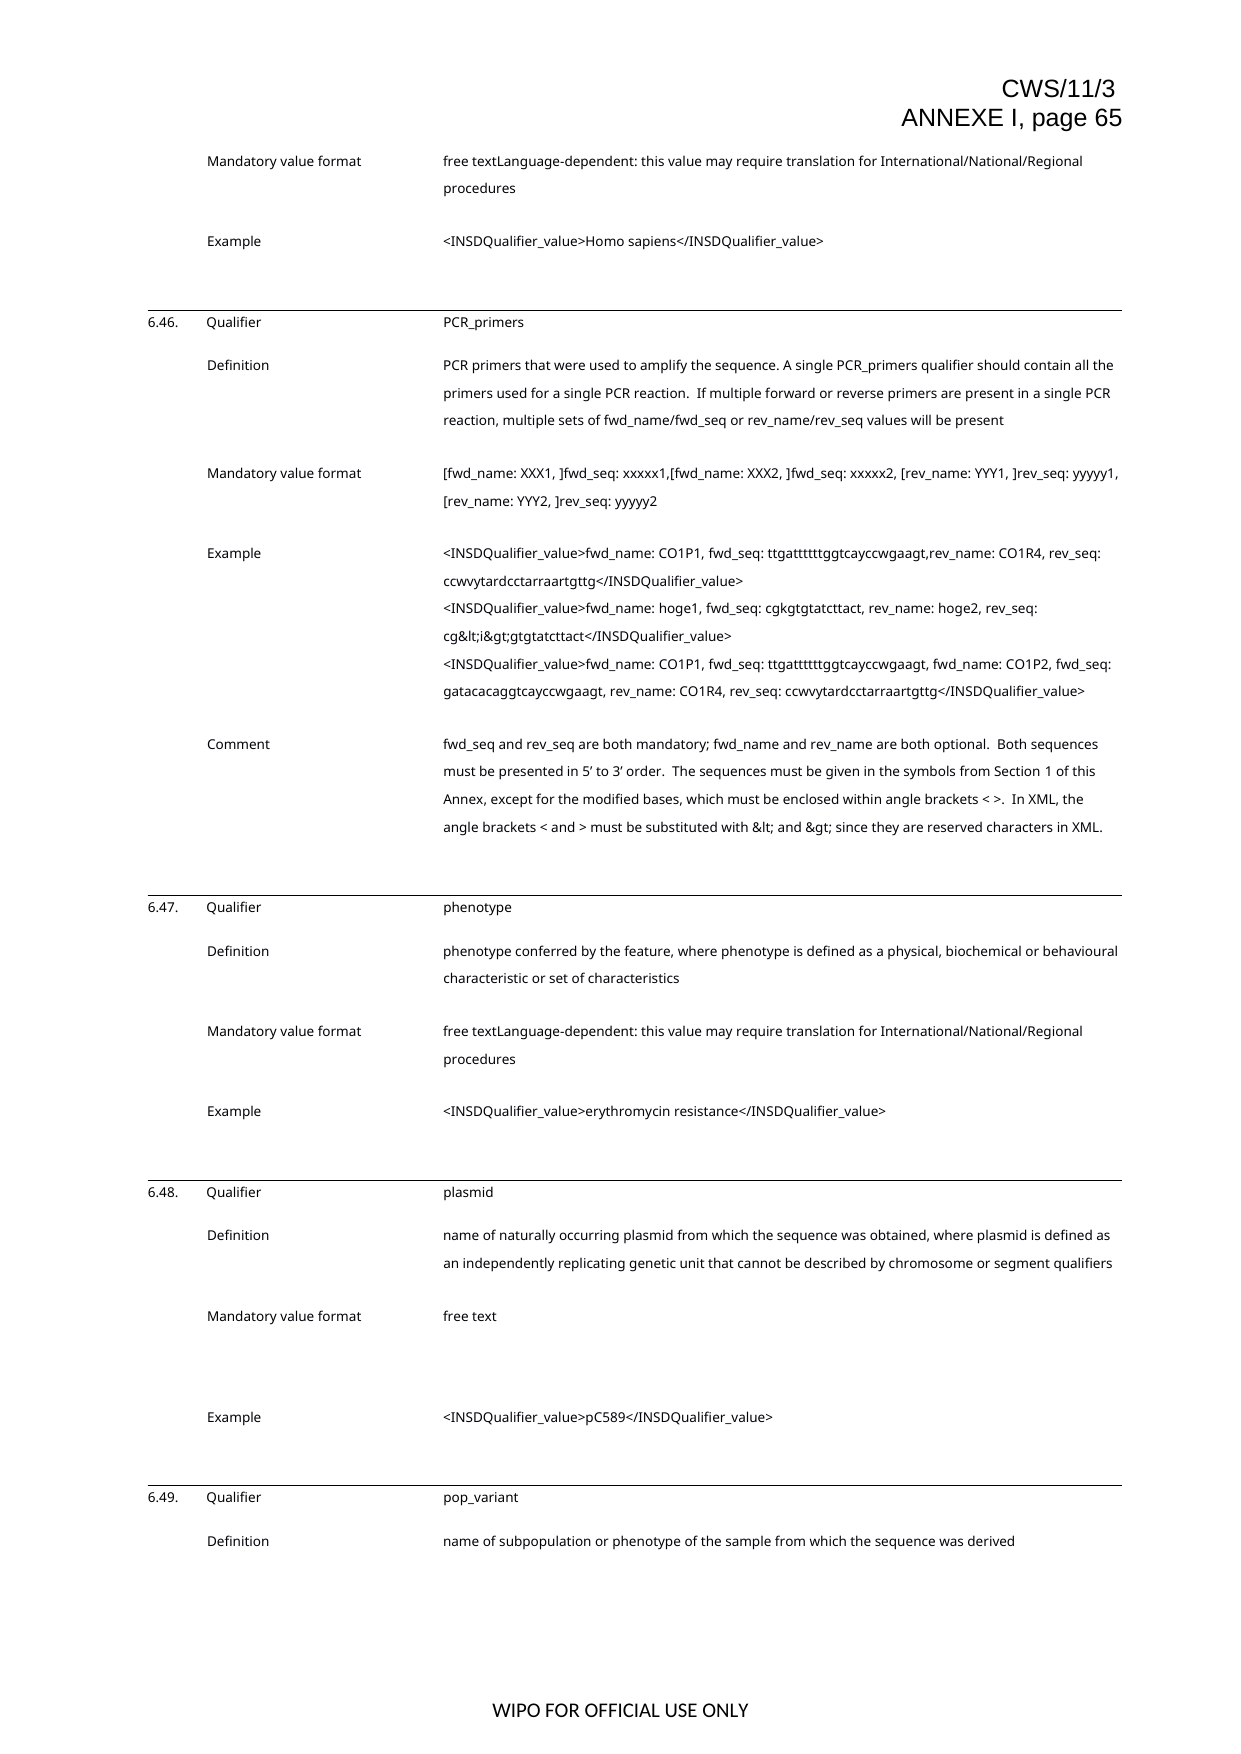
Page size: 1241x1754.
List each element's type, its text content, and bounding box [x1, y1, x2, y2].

text Qualifier pop_variant [148, 1486, 1122, 1507]
text Definition name of naturally occurring plasmid from which the sequence was obtained, where plasmid is defined as an independently replicating genetic unit that cannot be described by chromosome or segment qualifiers [207, 1226, 1122, 1272]
text Qualifier PCR_primers [148, 311, 1122, 331]
text Mandatory value format [fwd_name: XXX1, ]fwd_seq: xxxxx1,[fwd_name: XXX2, ]fwd_seq: xxxxx2, [rev_name: YYY1, ]rev_seq: yyyyy1,[rev_name: YYY2, ]rev_seq: yyyyy2 [207, 464, 1122, 510]
text Comment fwd_seq and rev_seq are both mandatory; fwd_name and rev_name are both optional. Both sequences must be presented in 5’ to 3’ order. The sequences must be given in the symbols from Section 1 of this Annex, except for the modified bases, which must be enclosed within angle brackets < >. In XML, the angle brackets < and > must be substituted with &lt; and &gt; since they are reserved characters in XML. [207, 735, 1122, 836]
text Qualifier phenotype [148, 896, 1122, 917]
text Mandatory value format free textLanguage-dependent: this value may require translation for International/National/Regional procedures [207, 1022, 1122, 1068]
text Definition phenotype conferred by the feature, where phenotype is defined as a physical, biochemical or behavioural characteristic or set of characteristics [207, 942, 1122, 988]
text Mandatory value format free text [207, 1307, 1122, 1368]
text Definition name of subpopulation or phenotype of the sample from which the sequence was derived [207, 1532, 1122, 1550]
text Example <INSDQualifier_value>fwd_name: CO1P1, fwd_seq: ttgattttttggtcayccwgaagt,rev_name: CO1R4, rev_seq: ccwvytardcctarraartgttg</INSDQualifier_value> [207, 544, 1122, 590]
text Qualifier plasmid [148, 1181, 1122, 1201]
text Example <INSDQualifier_value>Homo sapiens</INSDQualifier_value> [207, 232, 1122, 250]
text <INSDQualifier_value>fwd_name: hoge1, fwd_seq: cgkgtgtatcttact, rev_name: hoge2, rev_seq: cg&lt;i&gt;gtgtatcttact</INSDQualifier_value> [443, 599, 1122, 645]
text Mandatory value format free textLanguage-dependent: this value may require translation for International/National/Regional procedures [207, 152, 1122, 198]
text Definition PCR primers that were used to amplify the sequence. A single PCR_primers qualifier should contain all the primers used for a single PCR reaction. If multiple forward or reverse primers are present in a single PCR reaction, multiple sets of fwd_name/fwd_seq or rev_name/rev_seq values will be present [207, 356, 1122, 430]
text Example <INSDQualifier_value>erythromycin resistance</INSDQualifier_value> [207, 1102, 1122, 1121]
text <INSDQualifier_value>fwd_name: CO1P1, fwd_seq: ttgattttttggtcayccwgaagt, fwd_name: CO1P2, fwd_seq: gatacacaggtcayccwgaagt, rev_name: CO1R4, rev_seq: ccwvytardcctarraartgttg</INSDQualifier_value> [443, 654, 1122, 701]
text Example <INSDQualifier_value>pC589</INSDQualifier_value> [207, 1407, 1122, 1426]
